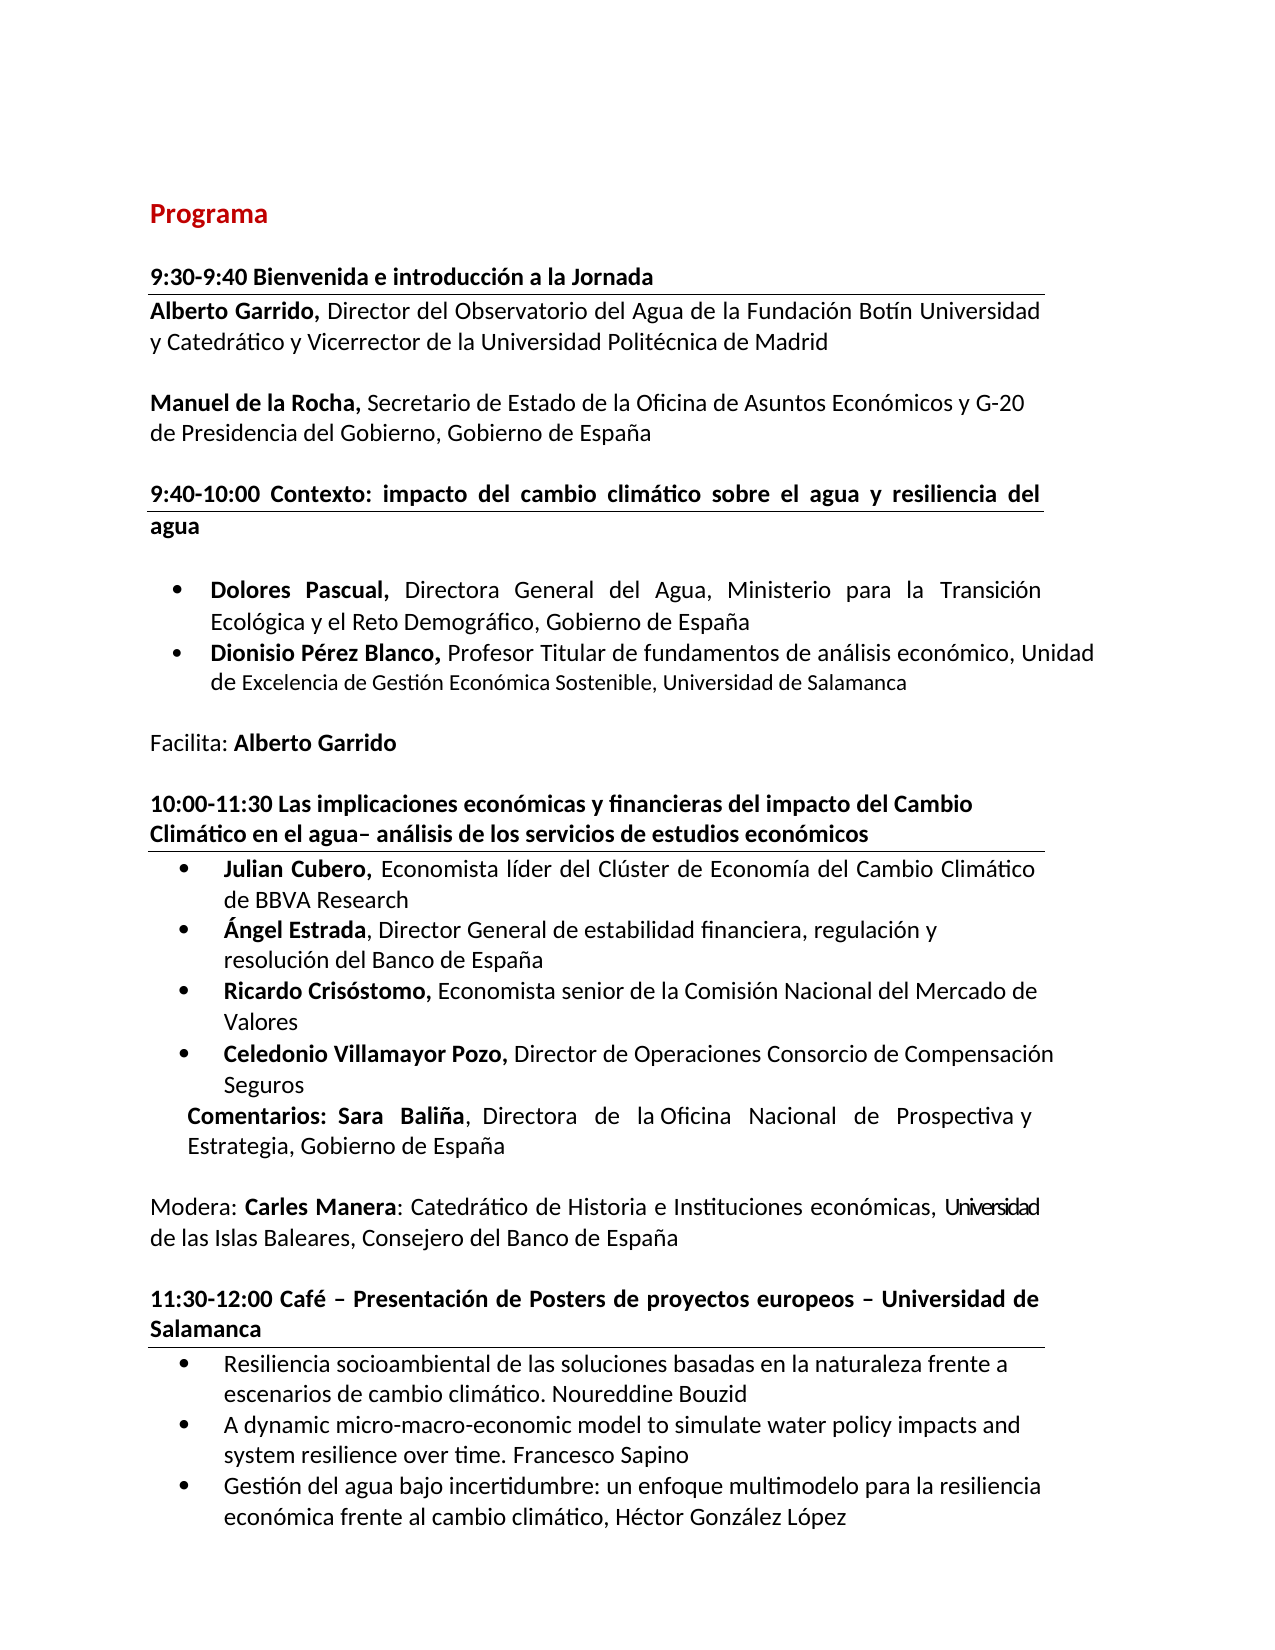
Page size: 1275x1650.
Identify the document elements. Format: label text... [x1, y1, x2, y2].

text 9:40-10:00 Contexto: impacto del cambio climático sobre el agua y resiliencia del agua [150, 478, 1041, 541]
subtitle Celedonio Villamayor Pozo, Director de Operaciones Consorcio de Compensación Seguros [179, 1037, 1096, 1100]
text Climático en el agua– análisis de los servicios de estudios económicos [150, 819, 1096, 849]
text Manuel de la Rocha, Secretario de Estado de la Oﬁcina de Asuntos Económicos y G-20 de Presidencia del Gobierno, Gobierno de España [150, 387, 1036, 448]
subtitle Programa [150, 195, 1096, 230]
subtitle 11:30-12:00 Café – Presentación de Posters de proyectos europeos – Universidad de Salamanca [150, 1283, 1041, 1344]
list Gestión del agua bajo incertidumbre: un enfoque multimodelo para la resiliencia económica frente al cambio climático, Héctor González López [179, 1470, 1096, 1531]
text Modera: Carles Manera: Catedrático de Historia e Instituciones económicas, Universidad de las Islas Baleares, Consejero del Banco de España [150, 1192, 1041, 1253]
list A dynamic micro-macro-economic model to simulate water policy impacts and system resilience over time. Francesco Sapino [179, 1409, 1096, 1470]
list Julian Cubero, Economista líder del Clúster de Economía del Cambio Climático [179, 853, 1096, 884]
text Comentarios: Sara Baliña, Directora de la Oﬁcina Nacional de Prospectiva y Estrategia, Gobierno de España [187, 1100, 1036, 1161]
subtitle 9:30-9:40 Bienvenida e introducción a la Jornada [150, 261, 1096, 291]
list Ángel Estrada, Director General de estabilidad ﬁnanciera, regulación y resolución del Banco de España [179, 914, 1041, 975]
list Ricardo Crisóstomo, Economista senior de la Comisión Nacional del Mercado de Valores [179, 975, 1041, 1036]
text Facilita: Alberto Garrido [150, 727, 1041, 758]
subtitle 10:00-11:30 Las implicaciones económicas y ﬁnancieras del impacto del Cambio [150, 788, 1096, 819]
text Alberto Garrido, Director del Observatorio del Agua de la Fundación Botín Universidad y Catedrático y Vicerrector de la Universidad Politécnica de Madrid [150, 295, 1041, 356]
list Dolores Pascual, Directora General del Agua, Ministerio para la Transición Ecológica y el Reto Demográﬁco, Gobierno de España [173, 574, 1041, 637]
list Resiliencia socioambiental de las soluciones basadas en la naturaleza frente a escenarios de cambio climático. Noureddine Bouzid [179, 1348, 1096, 1409]
text de BBVA Research [224, 884, 1096, 914]
list Dionisio Pérez Blanco, Profesor Titular de fundamentos de análisis económico, Unidad de Excelencia de Gestión Económica Sostenible, Universidad de Salamanca [173, 638, 1096, 697]
